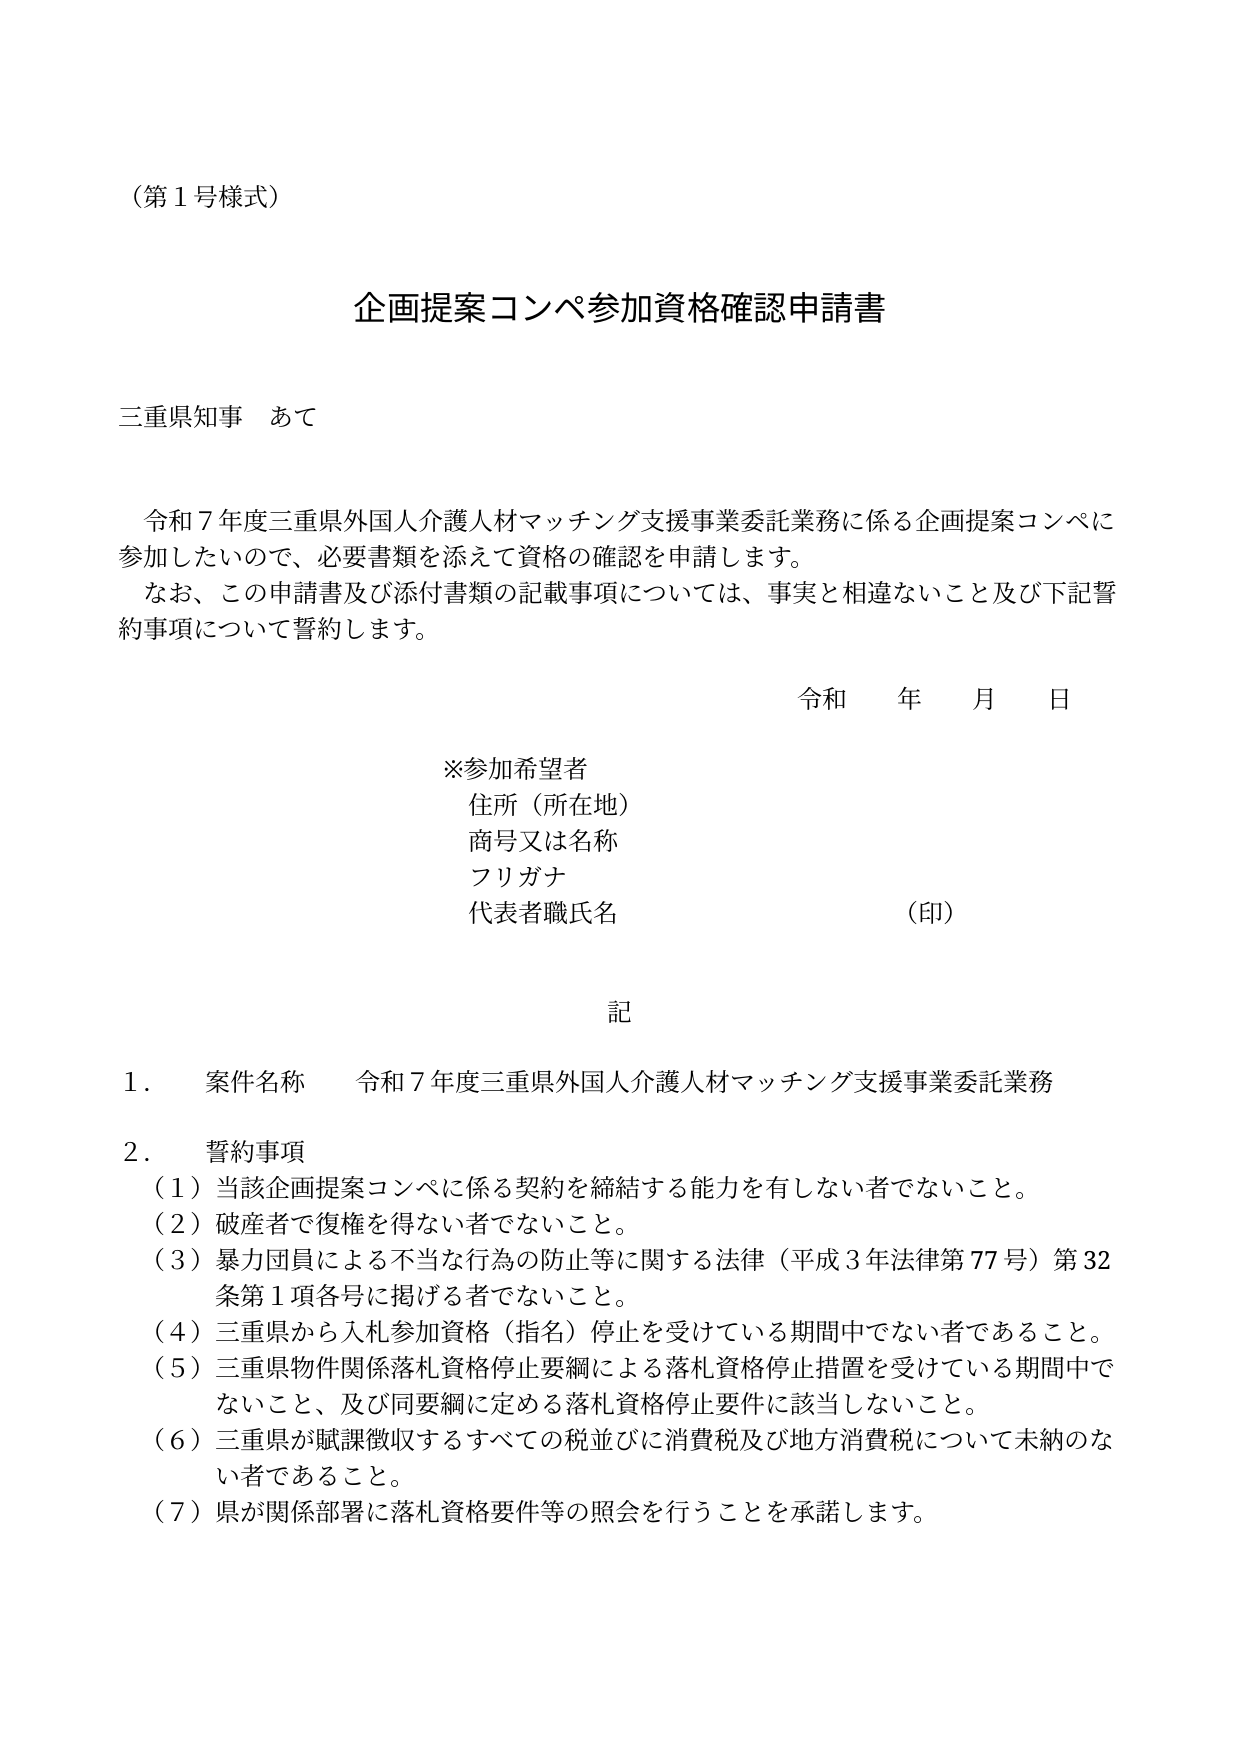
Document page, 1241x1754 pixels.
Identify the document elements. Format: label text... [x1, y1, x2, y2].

text （４）三重県から入札参加資格（指名）停止を受けている期間中でない者であること。 [140, 1313, 1122, 1349]
text ※参加希望者 [118, 749, 1122, 786]
text （２）破産者で復権を得ない者でないこと。 [140, 1205, 1122, 1241]
text （７）県が関係部署に落札資格要件等の照会を行うことを承諾します。 [140, 1493, 1122, 1528]
text 令和７年度三重県外国人介護人材マッチング支援事業委託業務に係る企画提案コンペに参加したいので、必要書類を添えて資格の確認を申請します。 [118, 502, 1122, 573]
text なお、この申請書及び添付書類の記載事項については、事実と相違ないこと及び下記誓約事項について誓約します。 [118, 573, 1122, 645]
text （第１号様式） [118, 177, 1122, 213]
text フリガナ [118, 857, 1122, 893]
text （１）当該企画提案コンペに係る契約を締結する能力を有しない者でないこと。 [140, 1169, 1122, 1205]
text 企画提案コンペ参加資格確認申請書 [162, 281, 1078, 329]
list 案件名称 令和７年度三重県外国人介護人材マッチング支援事業委託業務 [118, 1063, 1122, 1099]
text （５）三重県物件関係落札資格停止要綱による落札資格停止措置を受けている期間中でないこと、及び同要綱に定める落札資格停止要件に該当しないこと。 [140, 1349, 1122, 1421]
text （６）三重県が賦課徴収するすべての税並びに消費税及び地方消費税について未納のない者であること。 [140, 1421, 1122, 1493]
text （３）暴力団員による不当な行為の防止等に関する法律（平成３年法律第77号）第32条第１項各号に掲げる者でないこと。 [140, 1241, 1122, 1313]
list 誓約事項 [118, 1133, 1122, 1169]
text 令和 年 月 日 [118, 679, 1072, 715]
text 住所（所在地） [118, 786, 1122, 821]
subtitle 記 [118, 993, 1122, 1029]
text 三重県知事 あて [118, 398, 1122, 433]
text 商号又は名称 [118, 821, 1122, 857]
text 代表者職氏名 （印） [118, 893, 1122, 929]
